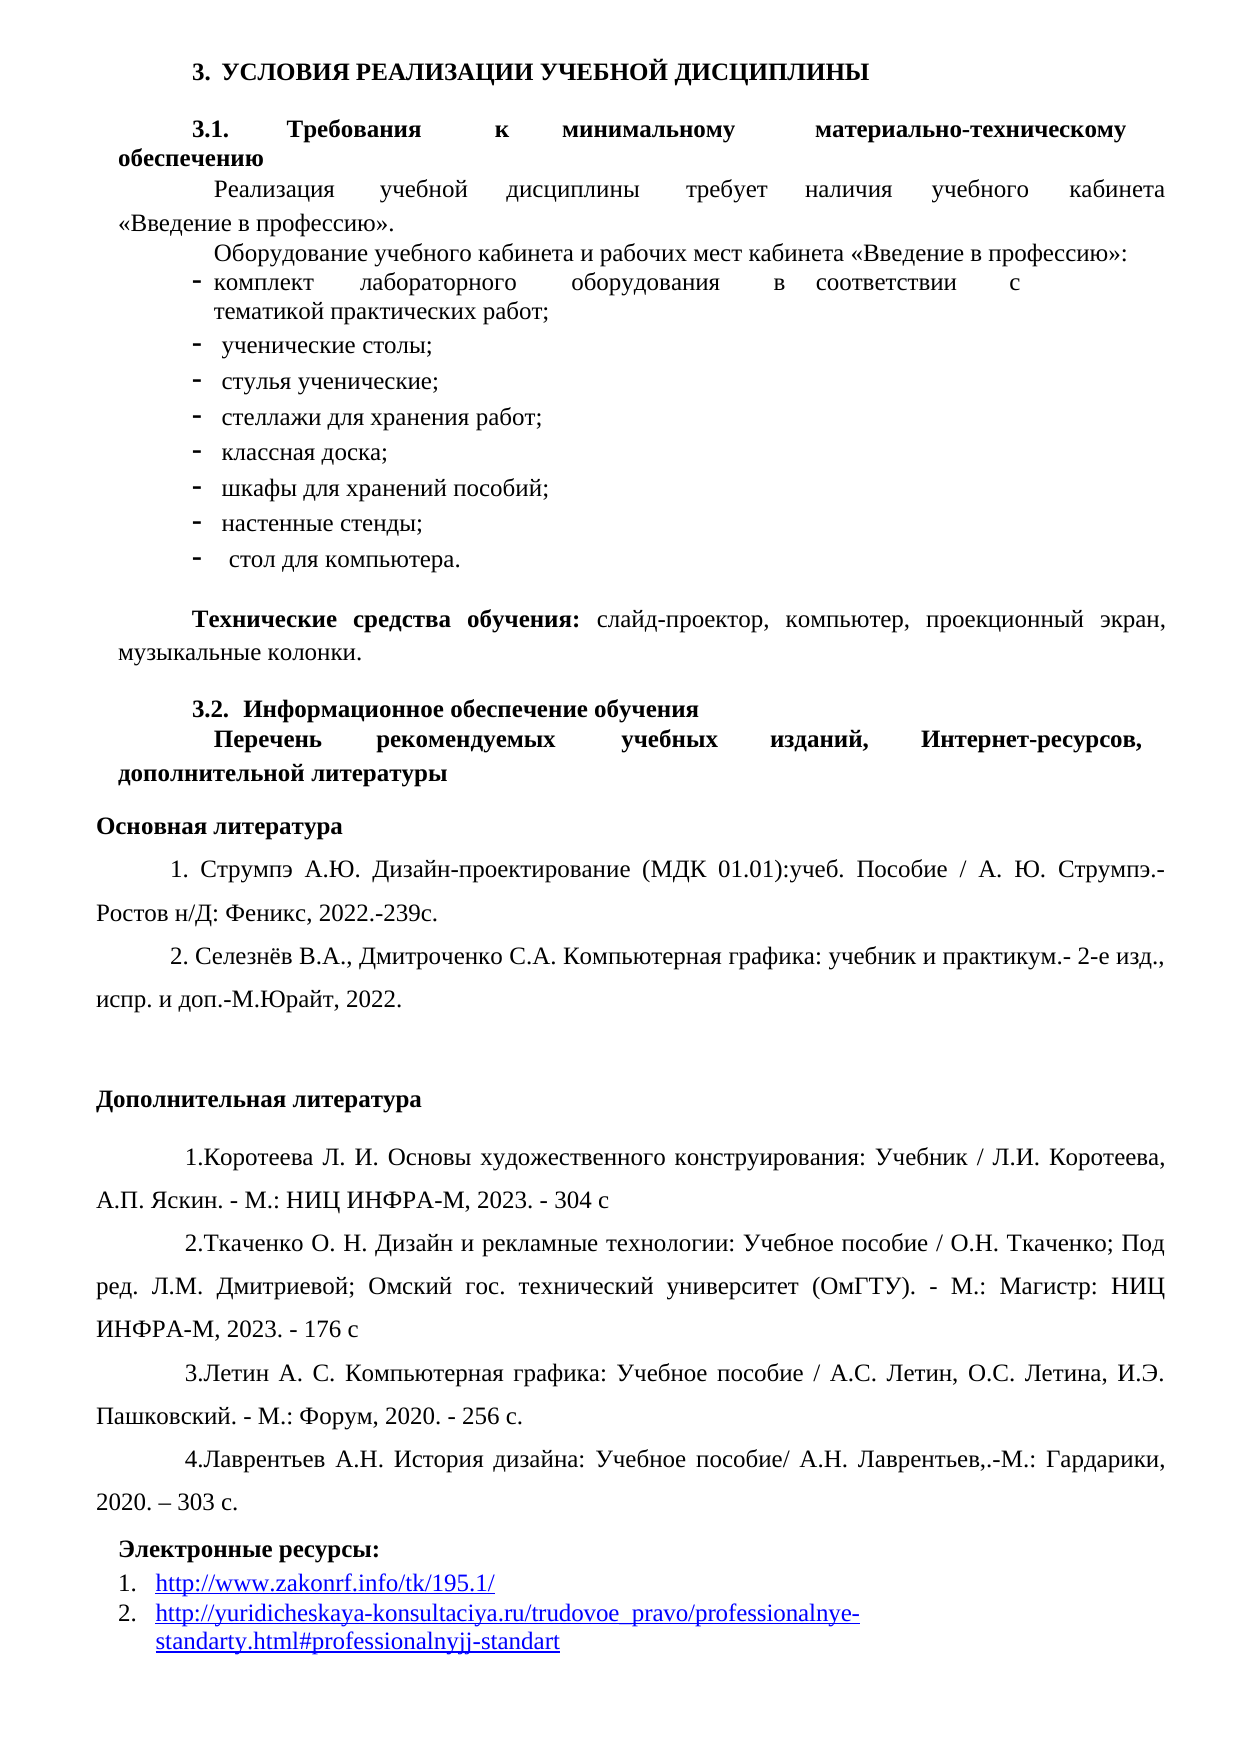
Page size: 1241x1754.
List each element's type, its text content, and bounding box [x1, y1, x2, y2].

text Перечень рекомендуемых учебных изданий, Интернет-ресурсов, дополнительной литературы [118, 724, 1153, 786]
list http://yuridicheskaya-konsultaciya.ru/trudovoe_pravo/professionalnye- standarty.html#professionalnyjj-standart [118, 1598, 1032, 1655]
subtitle УСЛОВИЯ РЕАЛИЗАЦИИ УЧЕБНОЙ ДИСЦИПЛИНЫ [192, 57, 1166, 86]
list классная доска; [192, 432, 1166, 468]
list комплект лабораторного оборудования в соответствии с тематикой практических работ; [118, 267, 1153, 325]
text Оборудование учебного кабинета и рабочих мест кабинета «Введение в профессию»: [118, 238, 1166, 267]
list шкафы для хранений пособий; [192, 468, 1166, 503]
subtitle Требования к минимальному материально-техническому обеспечению [118, 114, 1153, 172]
list стол для компьютера. [192, 539, 1166, 574]
text 2.Ткаченко О. Н. Дизайн и рекламные технологии: Учебное пособие / О.Н. Ткаченко; Под ред. Л.М. Дмитриевой; Омский гос. технический университет (ОмГТУ). - М.: Магистр: НИЦ ИНФРА-М, 2023. - 176 с [96, 1228, 1166, 1343]
text 2. Селезнёв В.А., Дмитроченко С.А. Компьютерная графика: учебник и практикум.- 2-е изд., испр. и доп.-М.Юрайт, 2022. [96, 941, 1166, 1013]
text 3.Летин А. С. Компьютерная графика: Учебное пособие / А.С. Летин, О.С. Летина, И.Э. Пашковский. - М.: Форум, 2020. - 256 с. [96, 1358, 1166, 1429]
text 1.Коротеева Л. И. Основы художественного конструирования: Учебник / Л.И. Коротеева, А.П. Яскин. - М.: НИЦ ИНФРА-М, 2023. - 304 с [96, 1142, 1166, 1214]
list настенные стенды; [192, 503, 1166, 539]
text 4.Лаврентьев А.Н. История дизайна: Учебное пособие/ А.Н. Лаврентьев,.-М.: Гардарики, 2020. – 303 с. [96, 1444, 1166, 1516]
list http://www.zakonrf.info/tk/195.1/ [118, 1564, 1166, 1598]
text «Введение в профессию». [118, 204, 1166, 238]
text 1. Струмпэ А.Ю. Дизайн-проектирование (МДК 01.01):учеб. Пособие / А. Ю. Струмпэ.- Ростов н/Д: Феникс, 2022.-239с. [96, 854, 1166, 926]
list стеллажи для хранения работ; [192, 396, 1166, 432]
text Реализация учебной дисциплины требует наличия учебного кабинета [214, 172, 1166, 204]
subtitle Электронные ресурсы: [118, 1531, 1166, 1564]
text Технические средства обучения: слайд-проектор, компьютер, проекционный экран, музыкальные колонки. [118, 604, 1166, 666]
list стулья ученические; [192, 361, 1166, 396]
list ученические столы; [192, 325, 1166, 361]
text Дополнительная литература [96, 1084, 1166, 1113]
subtitle Информационное обеспечение обучения [192, 691, 1166, 724]
text Основная литература [96, 811, 1166, 840]
